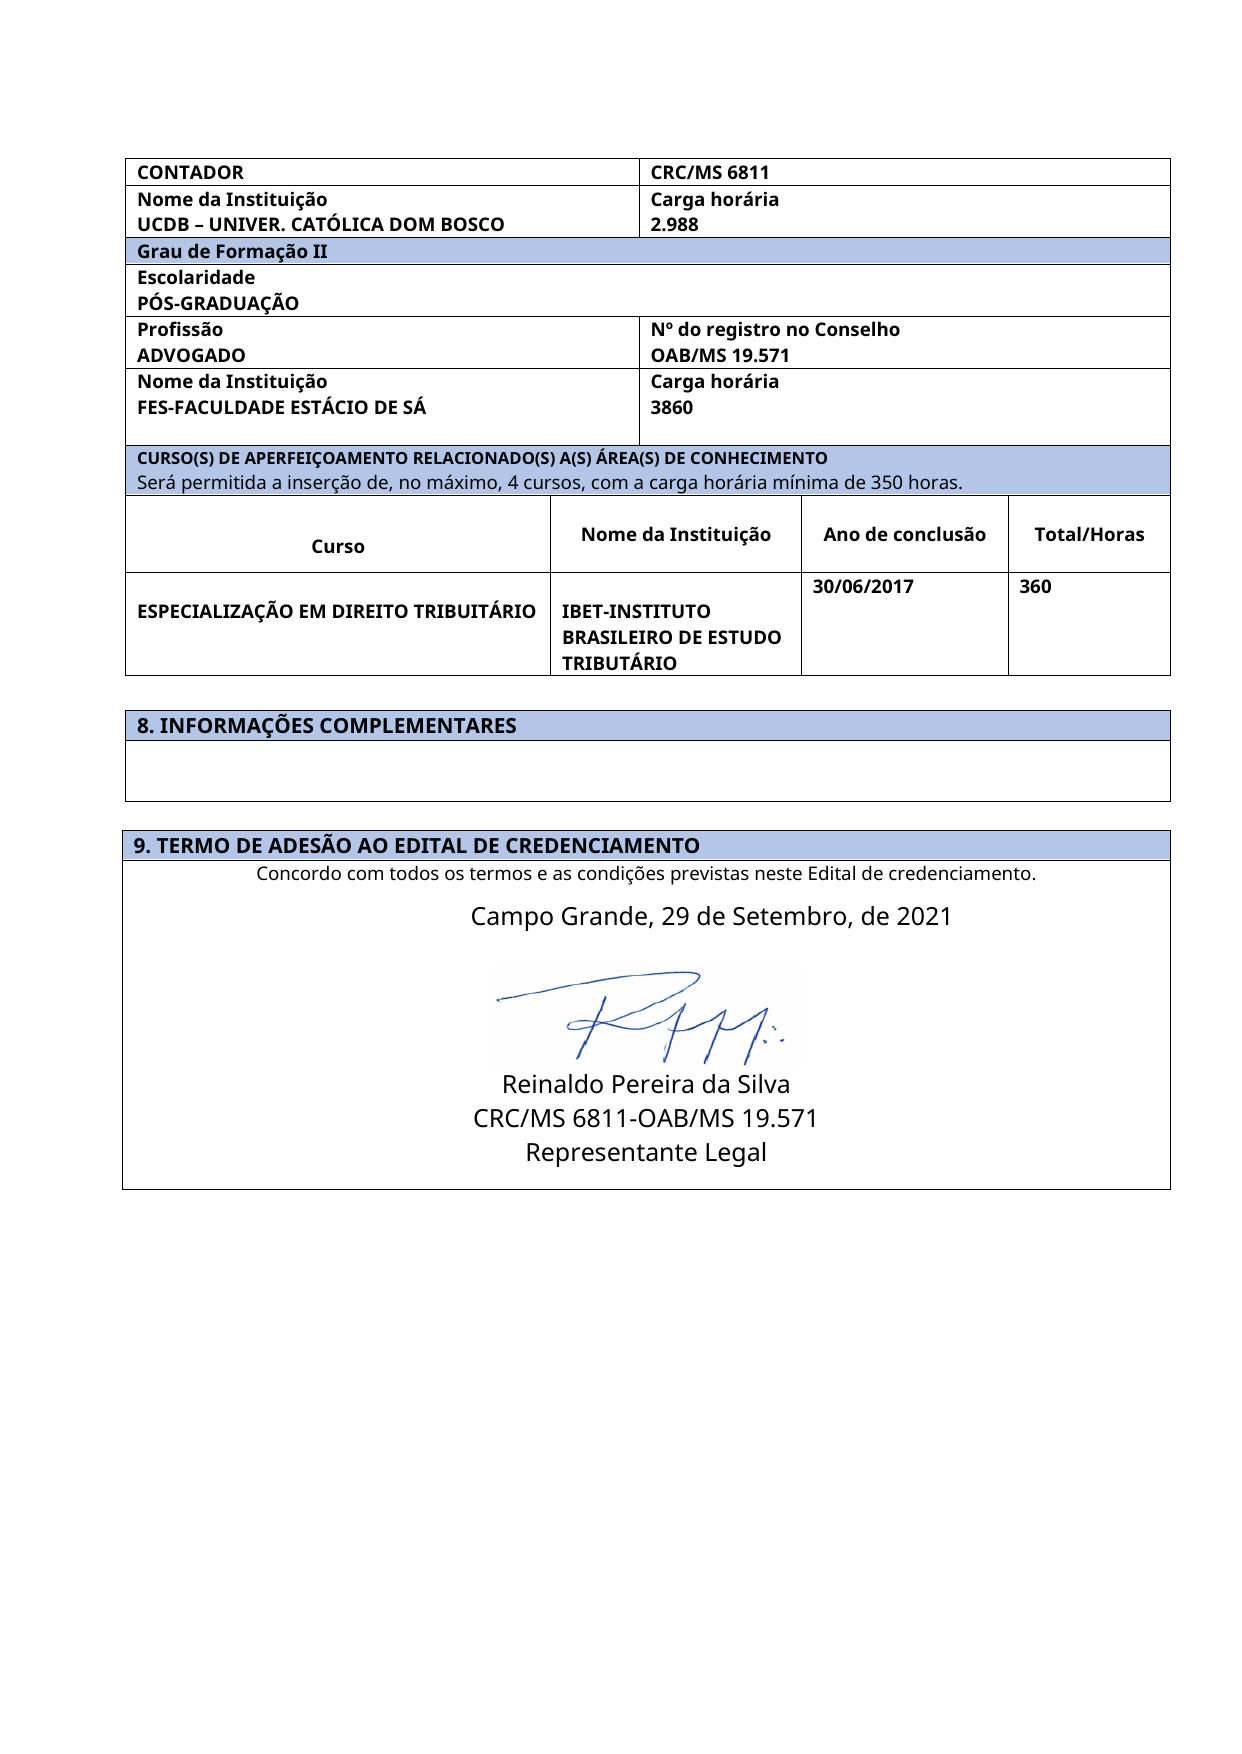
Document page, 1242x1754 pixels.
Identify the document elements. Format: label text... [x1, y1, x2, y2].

table_cell Carga horária 3860 [640, 369, 1170, 445]
picture [489, 966, 803, 1067]
table_cell Grau de Formação II [126, 238, 1170, 263]
table_cell [126, 741, 1170, 801]
table_header 9. TERMO DE ADESÃO AO EDITAL DE CREDENCIAMENTO [123, 831, 1170, 859]
table_cell Total/Horas [1009, 496, 1170, 572]
table_cell Nome da Instituição [551, 496, 801, 572]
table_cell Curso [126, 496, 550, 572]
table_cell Escolaridade PÓS-GRADUAÇÃO [126, 265, 1170, 316]
table_cell Nome da Instituição FES-FACULDADE ESTÁCIO DE SÁ [126, 369, 639, 445]
table_cell Nome da Instituição UCDB – UNIVER. CATÓLICA DOM BOSCO [126, 186, 639, 237]
table_header 8. INFORMAÇÕES COMPLEMENTARES [126, 711, 1170, 740]
table_cell 360 [1009, 573, 1170, 675]
table_cell Profissão CONTADOR [126, 159, 639, 185]
table_cell IBET-INSTITUTO BRASILEIRO DE ESTUDO TRIBUTÁRIO [551, 573, 801, 675]
table_cell CURSO(S) DE APERFEIÇOAMENTO RELACIONADO(S) A(S) ÁREA(S) DE CONHECIMENTO Será permitida a inserção de, no máximo, 4 cursos, com a carga horária mínima de 350 horas. [126, 446, 1170, 494]
table_cell Profissão ADVOGADO [126, 317, 639, 368]
table_cell Concordo com todos os termos e as condições previstas neste Edital de credenciamento. Campo Grande, 29 de Setembro, de 2021 Reinaldo Pereira da Silva CRC/MS 6811-OAB/MS 19.571 Representante Legal [123, 861, 1170, 1189]
table_cell Ano de conclusão [802, 496, 1008, 572]
table_cell 30/06/2017 [802, 573, 1008, 675]
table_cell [640, 159, 1170, 185]
table_cell Carga horária 2.988 [640, 186, 1170, 237]
table_cell ESPECIALIZAÇÃO EM DIREITO TRIBUITÁRIO [126, 573, 550, 675]
table_cell Nº do registro no Conselho OAB/MS 19.571 [640, 317, 1170, 368]
